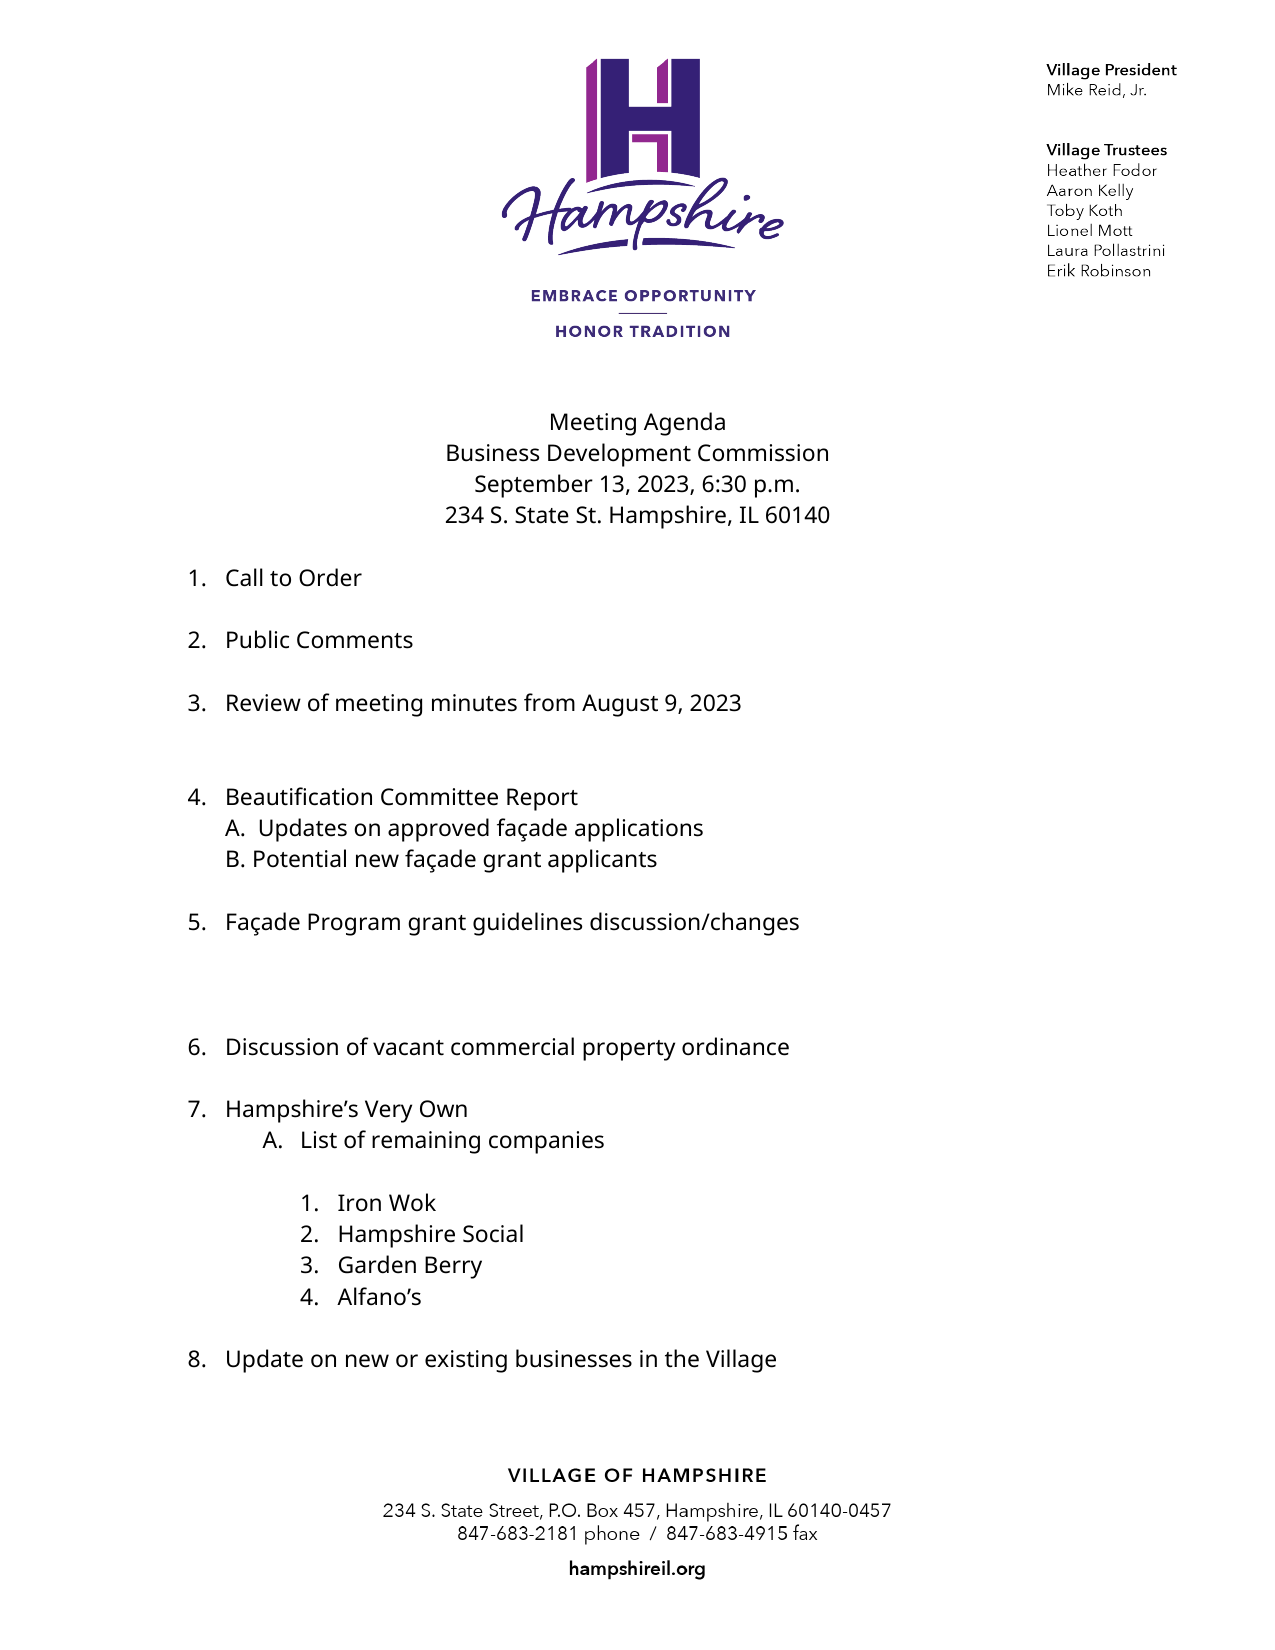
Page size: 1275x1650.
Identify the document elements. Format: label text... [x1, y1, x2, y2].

list Garden Berry [300, 1249, 1125, 1281]
text A. Updates on approved façade applications [225, 812, 1125, 843]
list Façade Program grant guidelines discussion/changes [187, 906, 1125, 937]
text Meeting Agenda [150, 406, 1125, 437]
list List of remaining companies [262, 1124, 1125, 1156]
picture [0, 1445, 1275, 1608]
text September 13, 2023, 6:30 p.m. [150, 468, 1125, 499]
list Review of meeting minutes from August 9, 2023 [187, 687, 1125, 718]
list Hampshire’s Very Own [187, 1093, 1125, 1124]
text 234 S. State St. Hampshire, IL 60140 [150, 499, 1125, 531]
list Public Comments [187, 624, 1125, 656]
list Alfano’s [300, 1281, 1125, 1312]
text B. Potential new façade grant applicants [225, 843, 1125, 874]
list Discussion of vacant commercial property ordinance [187, 1031, 1125, 1062]
text Business Development Commission [150, 437, 1125, 468]
list Beautification Committee Report [187, 781, 1125, 812]
list Hampshire Social [300, 1218, 1125, 1249]
list Update on new or existing businesses in the Village [187, 1343, 1125, 1374]
picture [2, 3, 1275, 353]
list Iron Wok [300, 1187, 1125, 1218]
list Call to Order [187, 562, 1125, 593]
